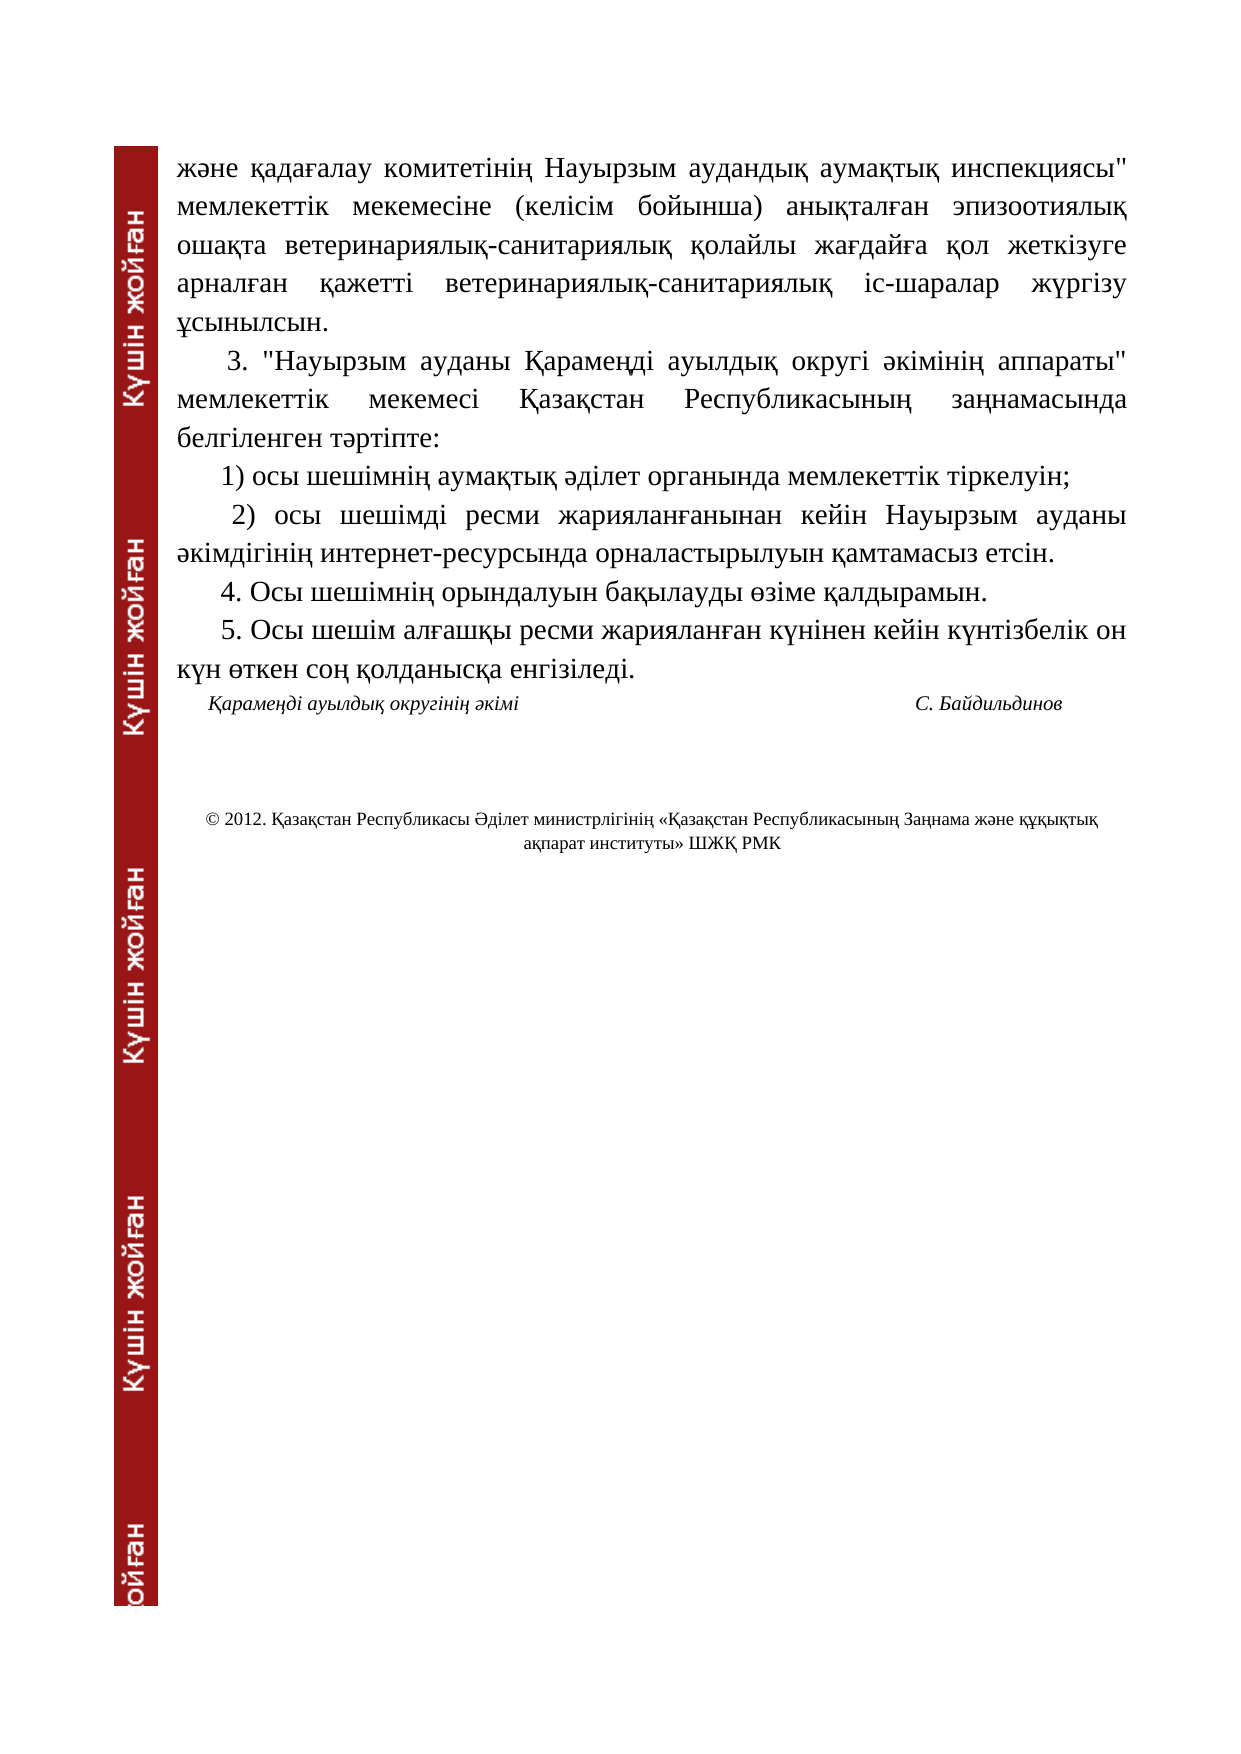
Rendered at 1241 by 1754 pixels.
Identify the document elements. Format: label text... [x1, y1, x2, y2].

text 5. Осы шешім алғашқы ресми жарияланған күнінен кейін күнтізбелік он күн өткен соң қолданысқа енгізіледі. [112, 612, 1128, 684]
picture [114, 721, 158, 807]
text 1) осы шешімнің аумақтық әділет органында мемлекеттік тіркелуін; [112, 458, 1128, 492]
text 2) осы шешімді ресми жарияланғанынан кейін Науырзым ауданы әкімдігінің интернет-ресурсында орналастырылуын қамтамасыз етсін. [112, 497, 1128, 569]
picture [114, 607, 158, 612]
text 3. "Науырзым ауданы Қарамеңді ауылдық округі әкімінің аппараты" мемлекеттік мекемесі Қазақстан Республикасының заңнамасында белгіленген тәртіпте: [112, 343, 1128, 453]
picture [114, 338, 158, 343]
picture [114, 854, 158, 1606]
picture [114, 569, 158, 574]
table_header Қарамеңді ауылдық округінің әкімі [101, 690, 913, 721]
text © 2012. Қазақстан Республикасы Әділет министрлігінің «Қазақстан Республикасының Заңнама және құқықтық ақпарат институты» ШЖҚ РМК [112, 807, 1128, 854]
picture [114, 146, 158, 150]
text 4. Осы шешімнің орындалуын бақылауды өзіме қалдырамын. [112, 574, 1128, 607]
picture [114, 684, 158, 690]
picture [114, 492, 158, 497]
picture [114, 453, 158, 458]
table_header С. Байдильдинов [913, 690, 1240, 721]
